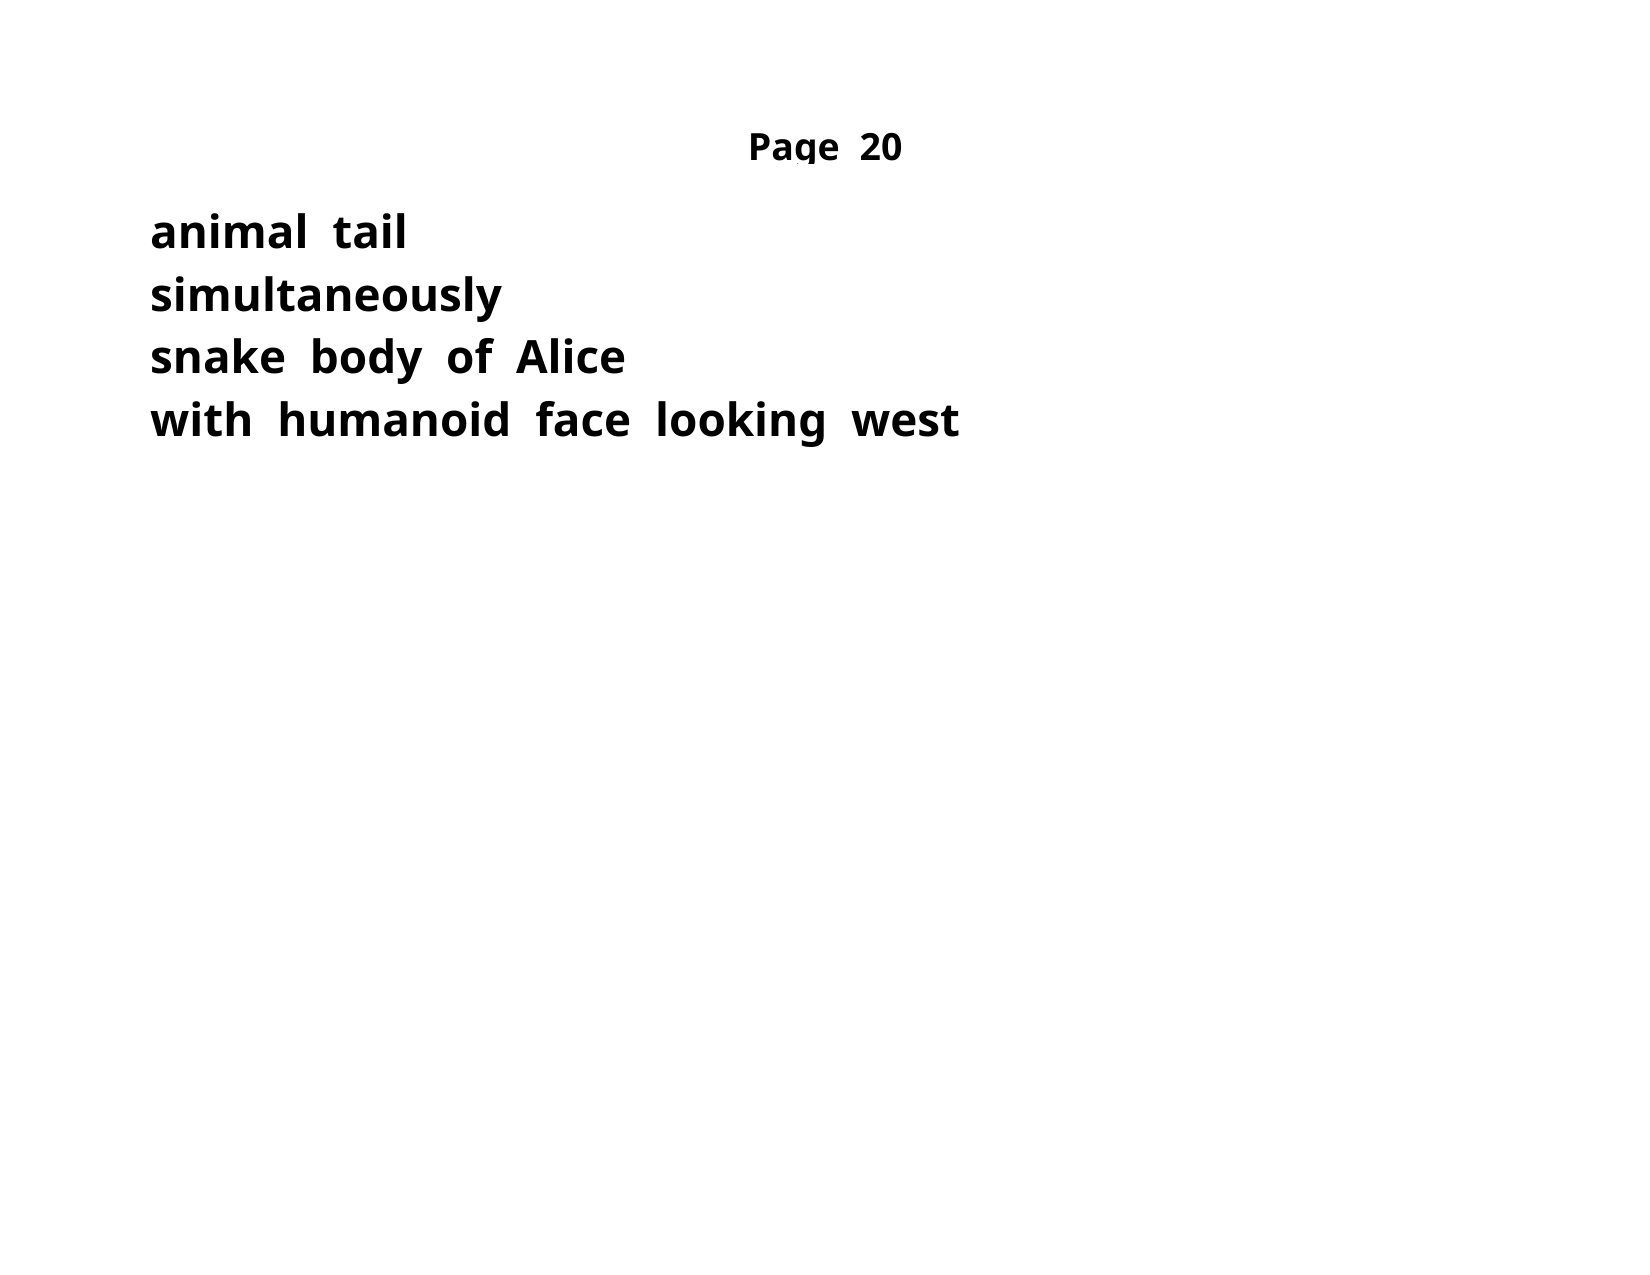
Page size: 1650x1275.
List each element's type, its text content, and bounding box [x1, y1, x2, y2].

text snake body of Alice [150, 325, 1500, 387]
text with humanoid face looking west [150, 387, 1500, 449]
text simultaneously [150, 262, 1500, 325]
text animal tail [150, 200, 1500, 262]
